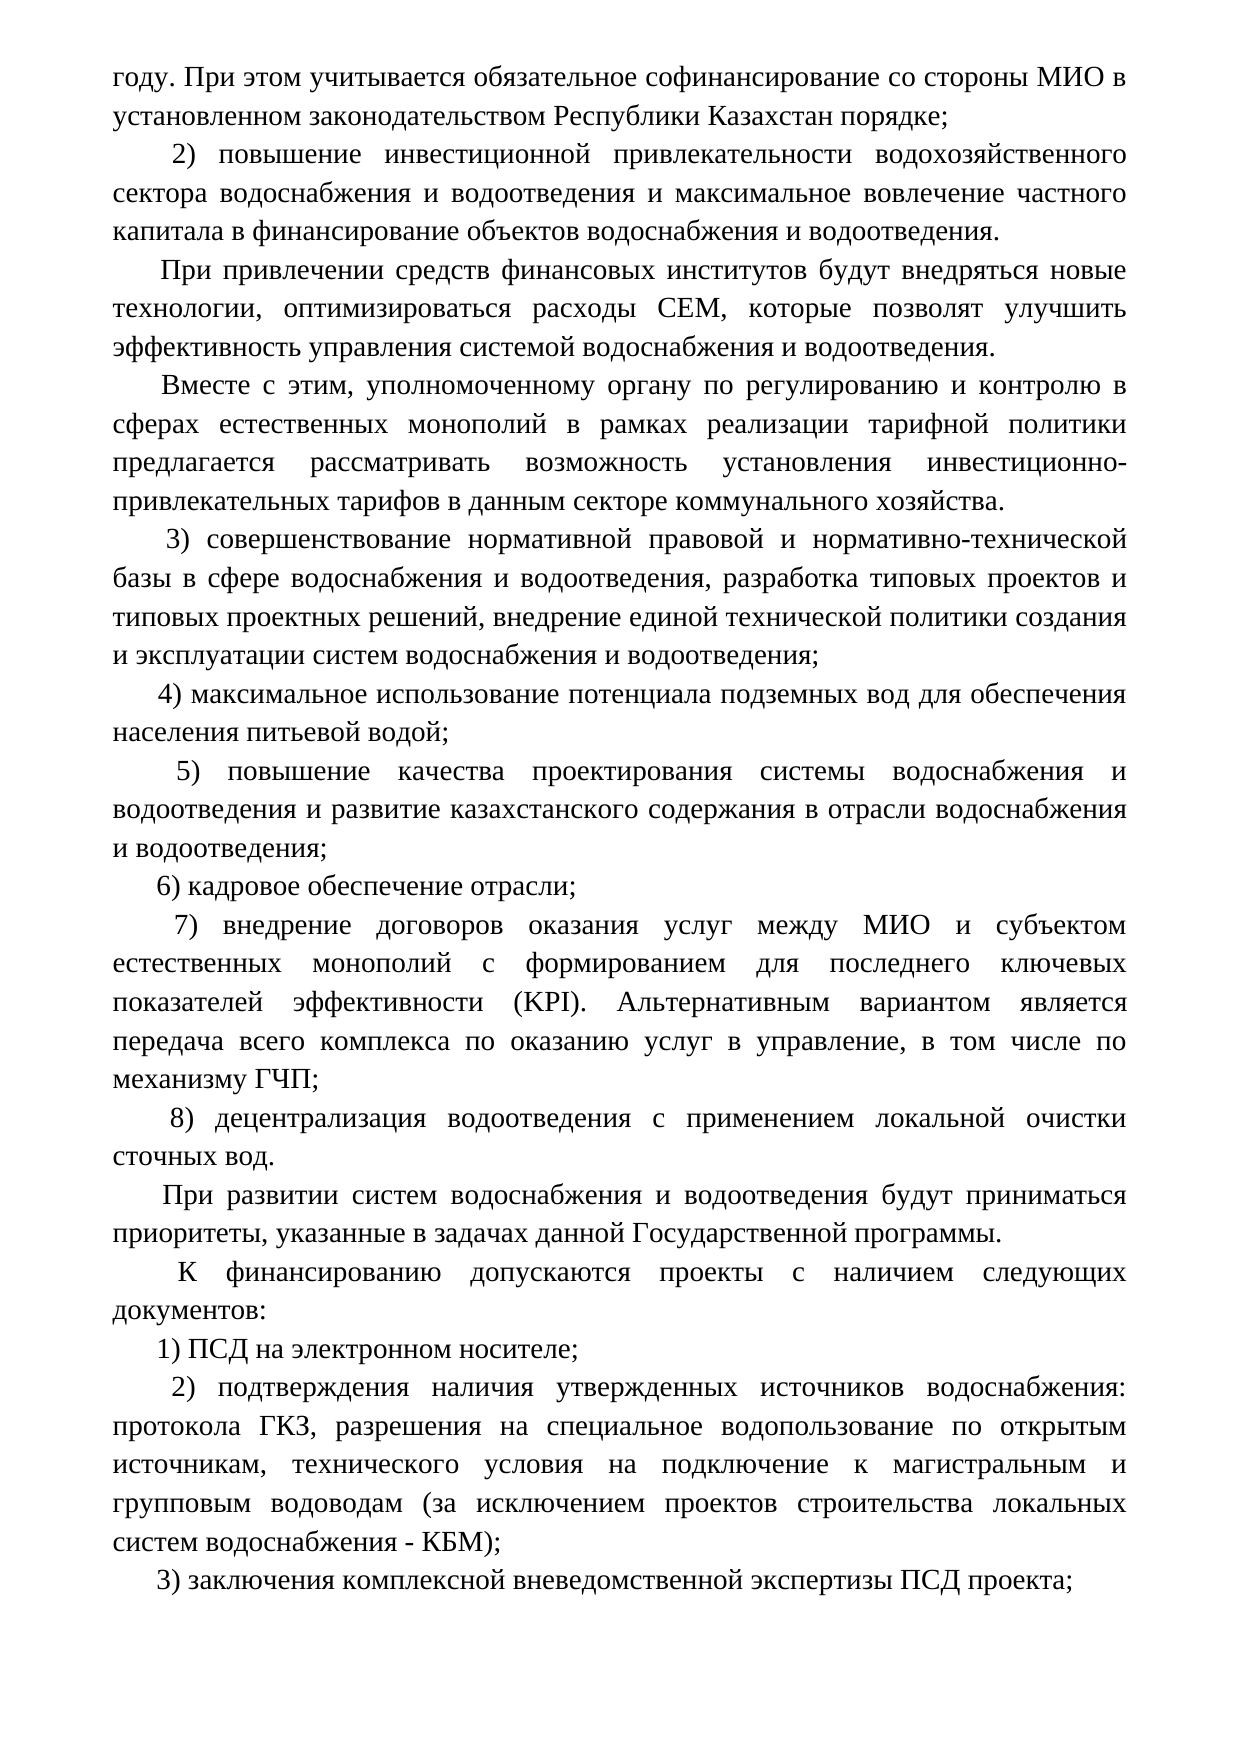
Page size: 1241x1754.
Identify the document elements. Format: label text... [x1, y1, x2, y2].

text 6) кадровое обеспечение отрасли; [112, 868, 1128, 902]
text При привлечении средств финансовых институтов будут внедряться новые технологии, оптимизироваться расходы СЕМ, которые позволят улучшить эффективность управления системой водоснабжения и водоотведения. [112, 252, 1128, 362]
text 4) максимальное использование потенциала подземных вод для обеспечения населения питьевой водой; [112, 676, 1128, 748]
text 5) повышение качества проектирования системы водоснабжения и водоотведения и развитие казахстанского содержания в отрасли водоснабжения и водоотведения; [112, 753, 1128, 863]
text 2) подтверждения наличия утвержденных источников водоснабжения: протокола ГКЗ, разрешения на специальное водопользование по открытым источникам, технического условия на подключение к магистральным и групповым водоводам (за исключением проектов строительства локальных систем водоснабжения - КБМ); [112, 1369, 1128, 1557]
text 7) внедрение договоров оказания услуг между МИО и субъектом естественных монополий с формированием для последнего ключевых показателей эффективности (KPI). Альтернативным вариантом является передача всего комплекса по оказанию услуг в управление, в том числе по механизму ГЧП; [112, 907, 1128, 1095]
text 3) совершенствование нормативной правовой и нормативно-технической базы в сфере водоснабжения и водоотведения, разработка типовых проектов и типовых проектных решений, внедрение единой технической политики создания и эксплуатации систем водоснабжения и водоотведения; [112, 522, 1128, 671]
text 1) ПСД на электронном носителе; [112, 1331, 1128, 1364]
text 2) повышение инвестиционной привлекательности водохозяйственного сектора водоснабжения и водоотведения и максимальное вовлечение частного капитала в финансирование объектов водоснабжения и водоотведения. [112, 136, 1128, 247]
text К финансированию допускаются проекты с наличием следующих документов: [112, 1254, 1128, 1326]
text Вместе с этим, уполномоченному органу по регулированию и контролю в сферах естественных монополий в рамках реализации тарифной политики предлагается рассматривать возможность установления инвестиционно-привлекательных тарифов в данным секторе коммунального хозяйства. [112, 367, 1128, 517]
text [112, 59, 1128, 131]
text При развитии систем водоснабжения и водоотведения будут приниматься приоритеты, указанные в задачах данной Государственной программы. [112, 1177, 1128, 1249]
text 8) децентрализация водоотведения с применением локальной очистки сточных вод. [112, 1100, 1128, 1172]
text 3) заключения комплексной вневедомственной экспертизы ПСД проекта; [112, 1562, 1128, 1596]
